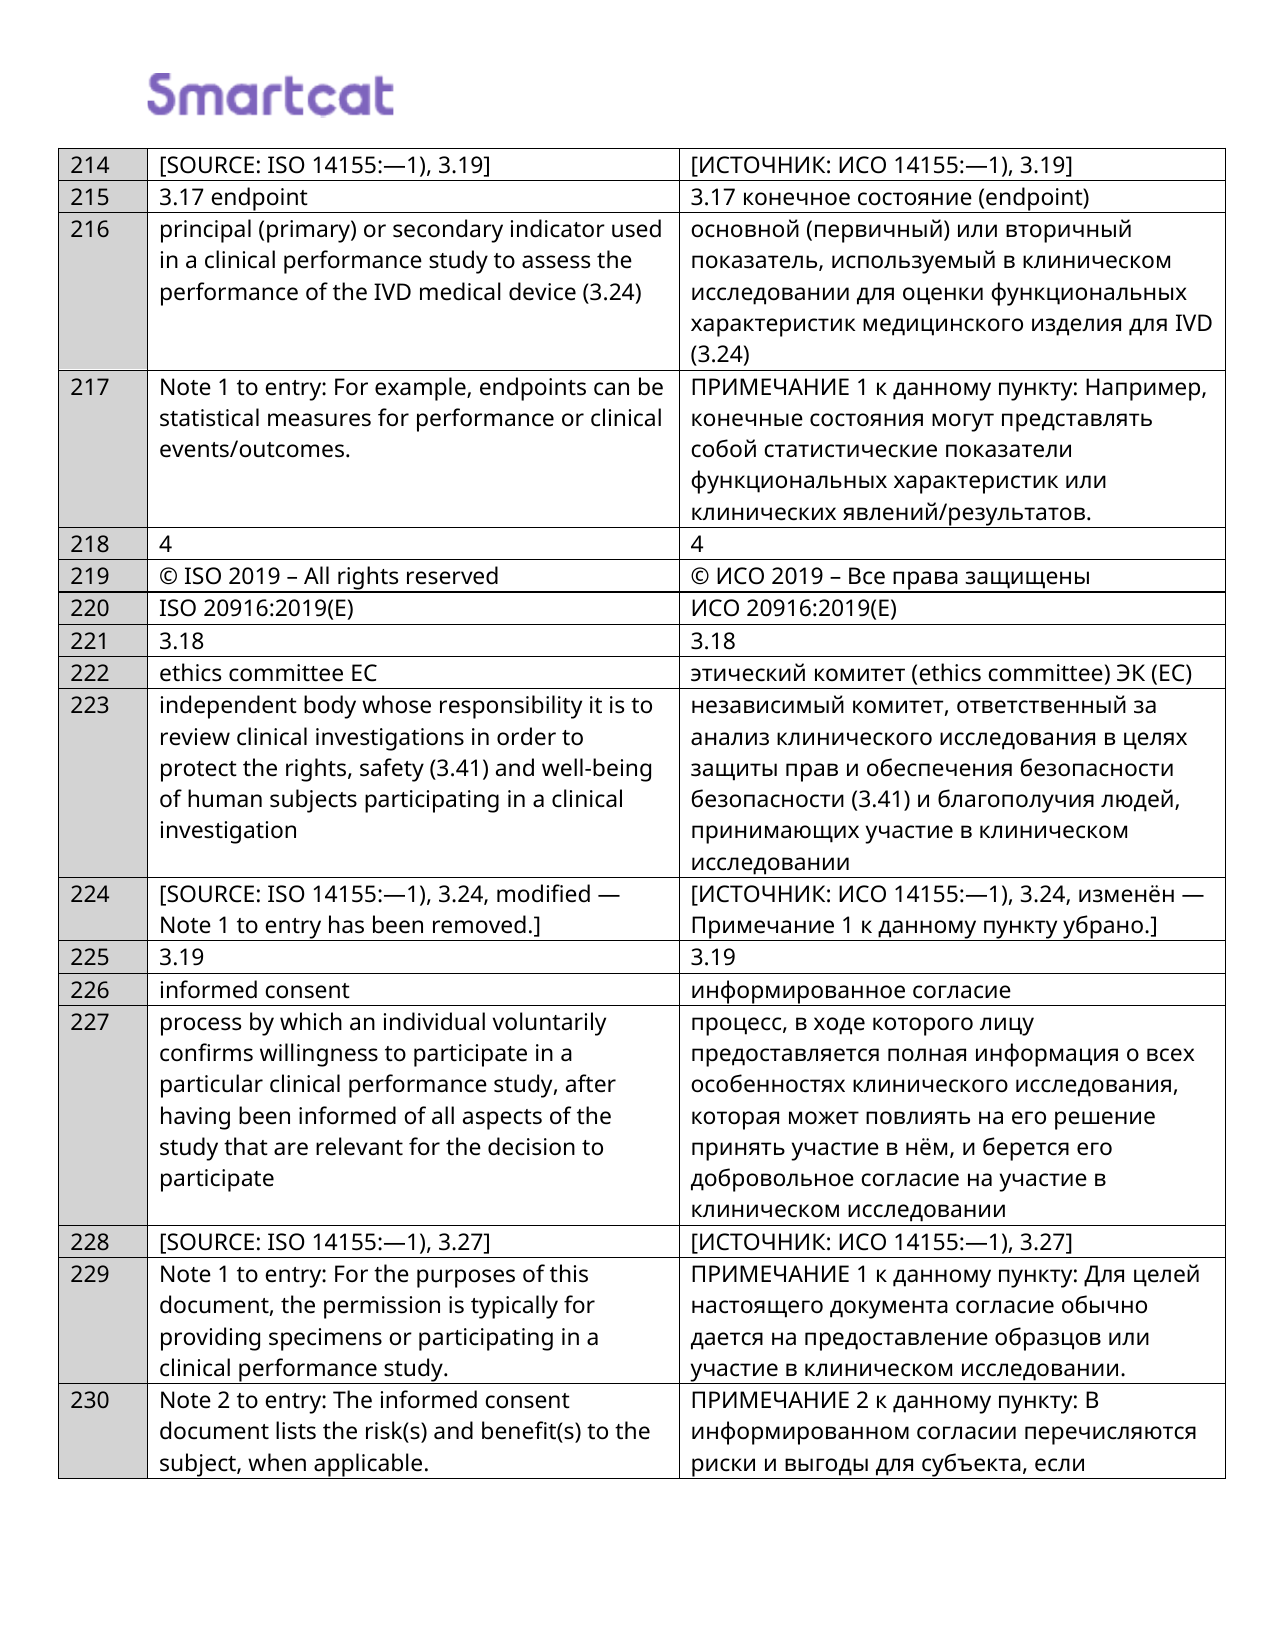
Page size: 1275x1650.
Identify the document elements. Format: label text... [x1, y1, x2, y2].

table_cell 222 [59, 657, 147, 688]
table_cell 226 [59, 974, 147, 1005]
table_cell 228 [59, 1226, 147, 1257]
table_cell ПРИМЕЧАНИЕ 1 к данному пункту: Например, конечные состояния могут представлять собой статистические показатели функциональных характеристик или клинических явлений/результатов. [680, 371, 1225, 527]
table_cell [SOURCE: ISO 14155:—1), 3.27] [148, 1226, 679, 1257]
table_cell process by which an individual voluntarily confirms willingness to participate in a particular clinical performance study, after having been informed of all aspects of the study that are relevant for the decision to participate [148, 1006, 679, 1225]
table_cell [ИСТОЧНИК: ИСО 14155:—1), 3.19] [680, 149, 1225, 180]
table_cell 3.17 endpoint [148, 181, 679, 212]
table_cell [680, 1384, 1225, 1478]
table_cell 3.18 [148, 625, 679, 656]
table_cell 221 [59, 625, 147, 656]
table_cell © ISO 2019 – All rights reserved [148, 560, 679, 591]
table_cell информированное согласие [680, 974, 1225, 1005]
table_cell процесс, в ходе которого лицу предоставляется полная информация о всех особенностях клинического исследования, которая может повлиять на его решение принять участие в нём, и берется его добровольное согласие на участие в клиническом исследовании [680, 1006, 1225, 1225]
table_cell independent body whose responsibility it is to review clinical investigations in order to protect the rights, safety (3.41) and well-being of human subjects participating in a clinical investigation [148, 689, 679, 877]
table_cell 224 [59, 878, 147, 940]
table_cell 4 [148, 528, 679, 559]
table_cell 217 [59, 371, 147, 527]
table_cell 230 [59, 1384, 147, 1478]
table_cell ИСО 20916:2019(E) [680, 593, 1225, 624]
table_cell informed consent [148, 974, 679, 1005]
table_cell 3.17 конечное состояние (endpoint) [680, 181, 1225, 212]
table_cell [148, 1384, 679, 1478]
table_cell principal (primary) or secondary indicator used in a clinical performance study to assess the performance of the IVD medical device (3.24) [148, 213, 679, 369]
table_cell ПРИМЕЧАНИЕ 1 к данному пункту: Для целей настоящего документа согласие обычно дается на предоставление образцов или участие в клиническом исследовании. [680, 1258, 1225, 1383]
table_cell 214 [59, 149, 147, 180]
table_cell Note 1 to entry: For example, endpoints can be statistical measures for performance or clinical events/outcomes. [148, 371, 679, 527]
table_cell 3.19 [148, 941, 679, 973]
table_cell независимый комитет, ответственный за анализ клинического исследования в целях защиты прав и обеспечения безопасности безопасности (3.41) и благополучия людей, принимающих участие в клиническом исследовании [680, 689, 1225, 877]
table_cell ethics committee EC [148, 657, 679, 688]
table_cell 215 [59, 181, 147, 212]
table_cell 3.19 [680, 941, 1225, 973]
table_cell 4 [680, 528, 1225, 559]
table_cell Note 1 to entry: For the purposes of this document, the permission is typically for providing specimens or participating in a clinical performance study. [148, 1258, 679, 1383]
table_cell основной (первичный) или вторичный показатель, используемый в клиническом исследовании для оценки функциональных характеристик медицинского изделия для IVD (3.24) [680, 213, 1225, 369]
table_cell [ИСТОЧНИК: ИСО 14155:—1), 3.24, изменён — Примечание 1 к данному пункту убрано.] [680, 878, 1225, 940]
picture [147, 73, 394, 118]
table_cell 225 [59, 941, 147, 973]
table_cell © ИСО 2019 – Все права защищены [680, 560, 1225, 591]
table_cell [ИСТОЧНИК: ИСО 14155:—1), 3.27] [680, 1226, 1225, 1257]
table_cell 219 [59, 560, 147, 591]
table_cell этический комитет (ethics committee) ЭК (EC) [680, 657, 1225, 688]
table_cell 229 [59, 1258, 147, 1383]
table_cell 227 [59, 1006, 147, 1225]
table_cell ISO 20916:2019(E) [148, 593, 679, 624]
table_cell 220 [59, 593, 147, 624]
table_cell 3.18 [680, 625, 1225, 656]
table_cell 216 [59, 213, 147, 369]
table_cell [SOURCE: ISO 14155:—1), 3.24, modified — Note 1 to entry has been removed.] [148, 878, 679, 940]
table_cell 218 [59, 528, 147, 559]
table_cell [SOURCE: ISO 14155:—1), 3.19] [148, 149, 679, 180]
table_cell 223 [59, 689, 147, 877]
